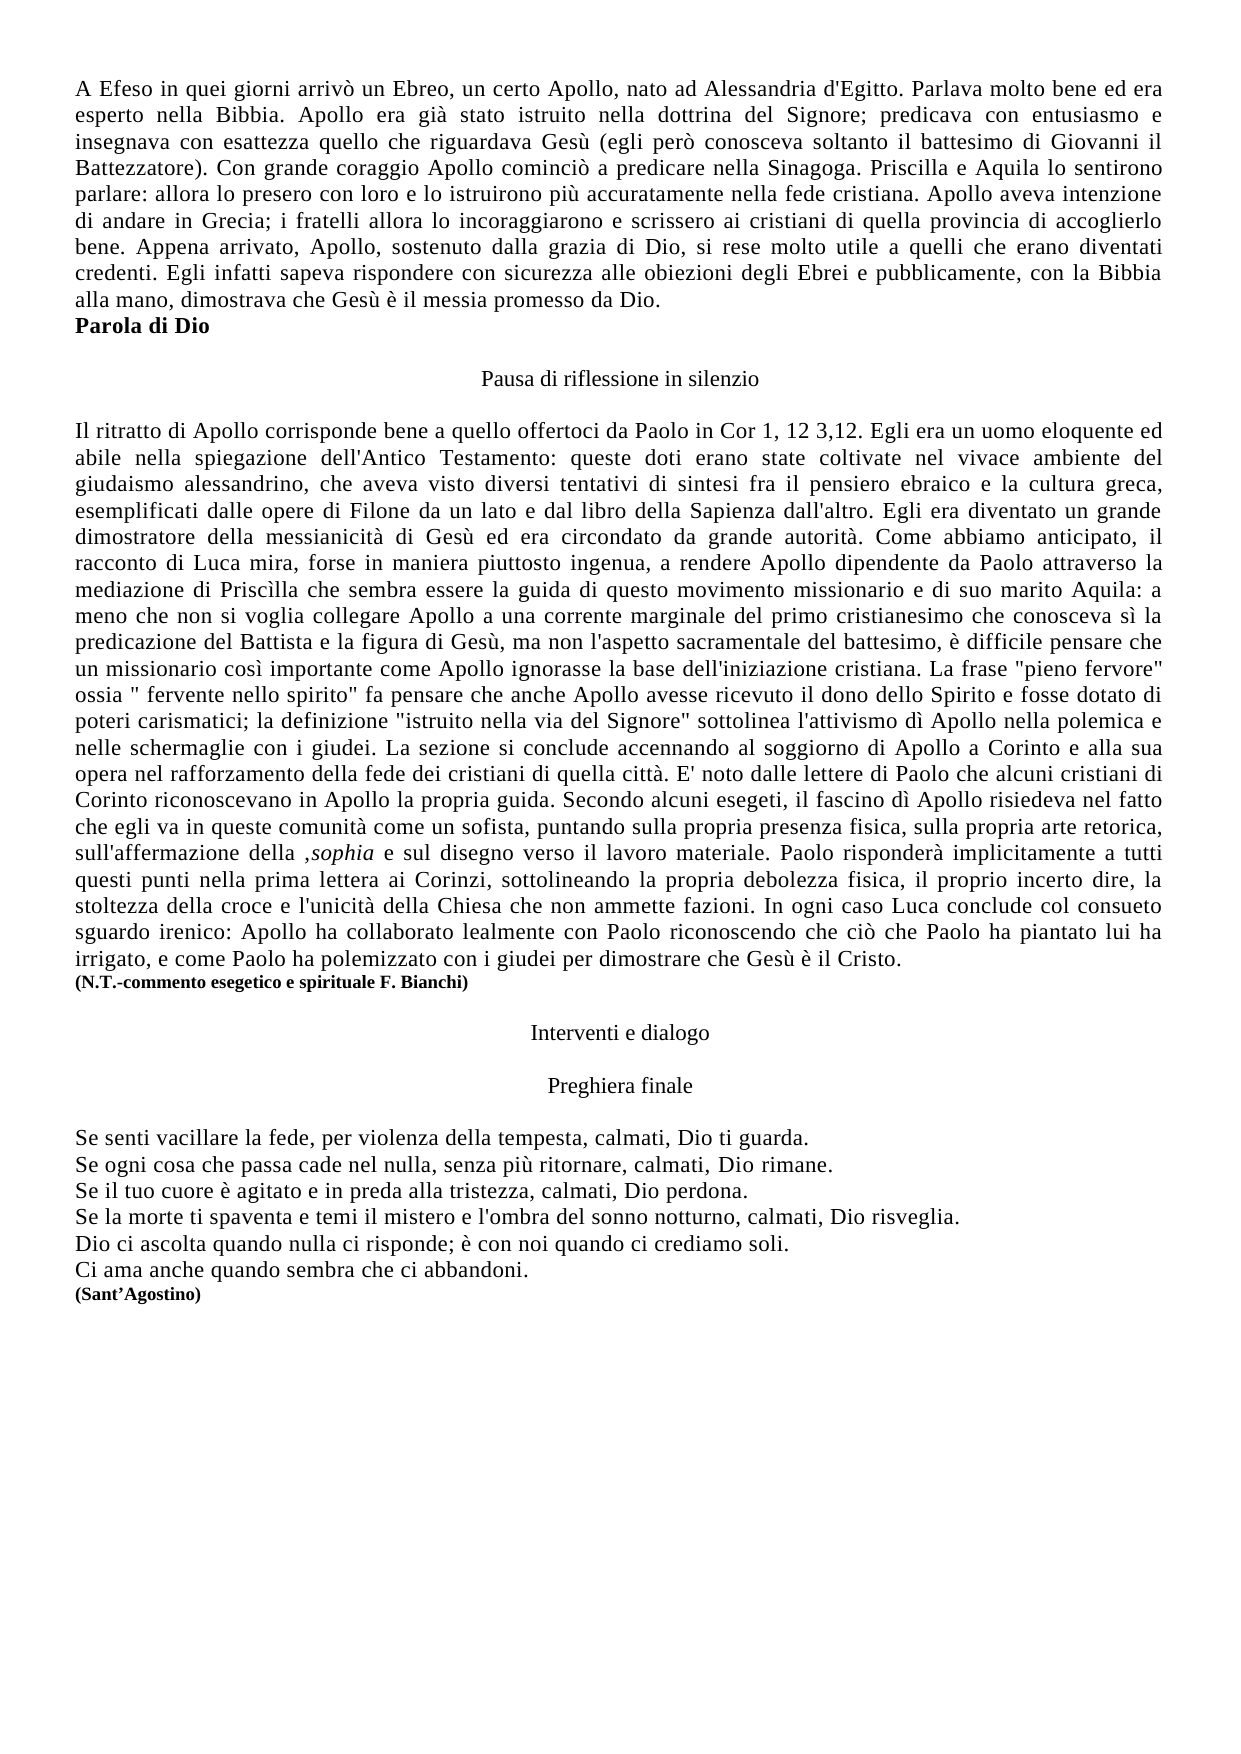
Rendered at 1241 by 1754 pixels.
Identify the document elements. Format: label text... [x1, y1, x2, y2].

text Pausa di riflessione in silenzio [75, 365, 1165, 391]
text Ci ama anche quando sembra che ci abbandoni. [75, 1256, 1165, 1282]
text A Efeso in quei giorni arrivò un Ebreo, un certo Apollo, nato ad Alessandria d'Egitto. Parlava molto bene ed era esperto nella Bibbia. Apollo era già stato istruito nella dottrina del Signore; predicava con entusiasmo e insegnava con esattezza quello che riguardava Gesù (egli però conosceva soltanto il battesimo di Giovanni il Battezzatore). Con grande coraggio Apollo cominciò a predicare nella Sinagoga. Priscilla e Aquila lo sentirono parlare: allora lo presero con loro e lo istruirono più accuratamente nella fede cristiana. Apollo aveva intenzione di andare in Grecia; i fratelli allora lo incoraggiarono e scrissero ai cristiani di quella provincia di accoglierlo bene. Appena arrivato, Apollo, sostenuto dalla grazia di Dio, si rese molto utile a quelli che erano diventati credenti. Egli infatti sapeva rispondere con sicurezza alle obiezioni degli Ebrei e pubblicamente, con la Bibbia alla mano, dimostrava che Gesù è il messia promesso da Dio. [75, 75, 1165, 312]
text Preghiera finale [75, 1072, 1165, 1098]
text Se la morte ti spaventa e temi il mistero e l'ombra del sonno notturno, calmati, Dio risveglia. Dio ci ascolta quando nulla ci risponde; è con noi quando ci crediamo soli. [75, 1203, 1165, 1256]
text Parola di Dio [75, 312, 1165, 338]
text (Sant’Agostino) [75, 1282, 1165, 1304]
text Interventi e dialogo [75, 1019, 1165, 1045]
text Il ritratto di Apollo corrisponde bene a quello offertoci da Paolo in Cor 1, 12 3,12. Egli era un uomo eloquente ed abile nella spiegazione dell'Antico Testamento: queste doti erano state coltivate nel vivace ambiente del giudaismo alessandrino, che aveva visto diversi tentativi di sintesi fra il pensiero ebraico e la cultura greca, esemplificati dalle opere di Filone da un lato e dal libro della Sapienza dall'altro. Egli era diventato un grande dimostratore della messianicità di Gesù ed era circondato da grande autorità. Come abbiamo anticipato, il racconto di Luca mira, forse in maniera piuttosto ingenua, a rendere Apollo dipendente da Paolo attraverso la mediazione di Priscìlla che sembra essere la guida di questo movimento missionario e di suo marito Aquila: a meno che non si voglia collegare Apollo a una corrente marginale del primo cristianesimo che conosceva sì la predicazione del Battista e la figura di Gesù, ma non l'aspetto sacramentale del battesimo, è difficile pensare che un missionario così importante come Apollo ignorasse la base dell'iniziazione cristiana. La frase "pieno fervore" ossia " fervente nello spirito" fa pensare che anche Apollo avesse ricevuto il dono dello Spirito e fosse dotato di poteri carismatici; la definizione "istruito nella via del Signore" sottolinea l'attivismo dì Apollo nella polemica e nelle schermaglie con i giudei. La sezione si conclude accennando al soggiorno di Apollo a Corinto e alla sua opera nel rafforzamento della fede dei cristiani di quella città. E' noto dalle lettere di Paolo che alcuni cristiani di Corinto riconoscevano in Apollo la propria guida. Secondo alcuni esegeti, il fascino dì Apollo risiedeva nel fatto che egli va in queste comunità come un sofista, puntando sulla propria presenza fisica, sulla propria arte retorica, sull'affermazione della ,sophia e sul disegno verso il lavoro materiale. Paolo risponderà implicitamente a tutti questi punti nella prima lettera ai Corinzi, sottolineando la propria debolezza fisica, il proprio incerto dire, la stoltezza della croce e l'unicità della Chiesa che non ammette fazioni. In ogni caso Luca conclude col consueto sguardo irenico: Apollo ha collaborato lealmente con Paolo riconoscendo che ciò che Paolo ha piantato lui ha irrigato, e come Paolo ha polemizzato con i giudei per dimostrare che Gesù è il Cristo. [75, 418, 1165, 971]
text Se il tuo cuore è agitato e in preda alla tristezza, calmati, Dio perdona. [75, 1177, 1165, 1203]
text (N.T.-commento esegetico e spirituale F. Bianchi) [75, 971, 1165, 993]
text Se senti vacillare la fede, per violenza della tempesta, calmati, Dio ti guarda. Se ogni cosa che passa cade nel nulla, senza più ritornare, calmati, Dio rimane. [75, 1124, 1165, 1177]
